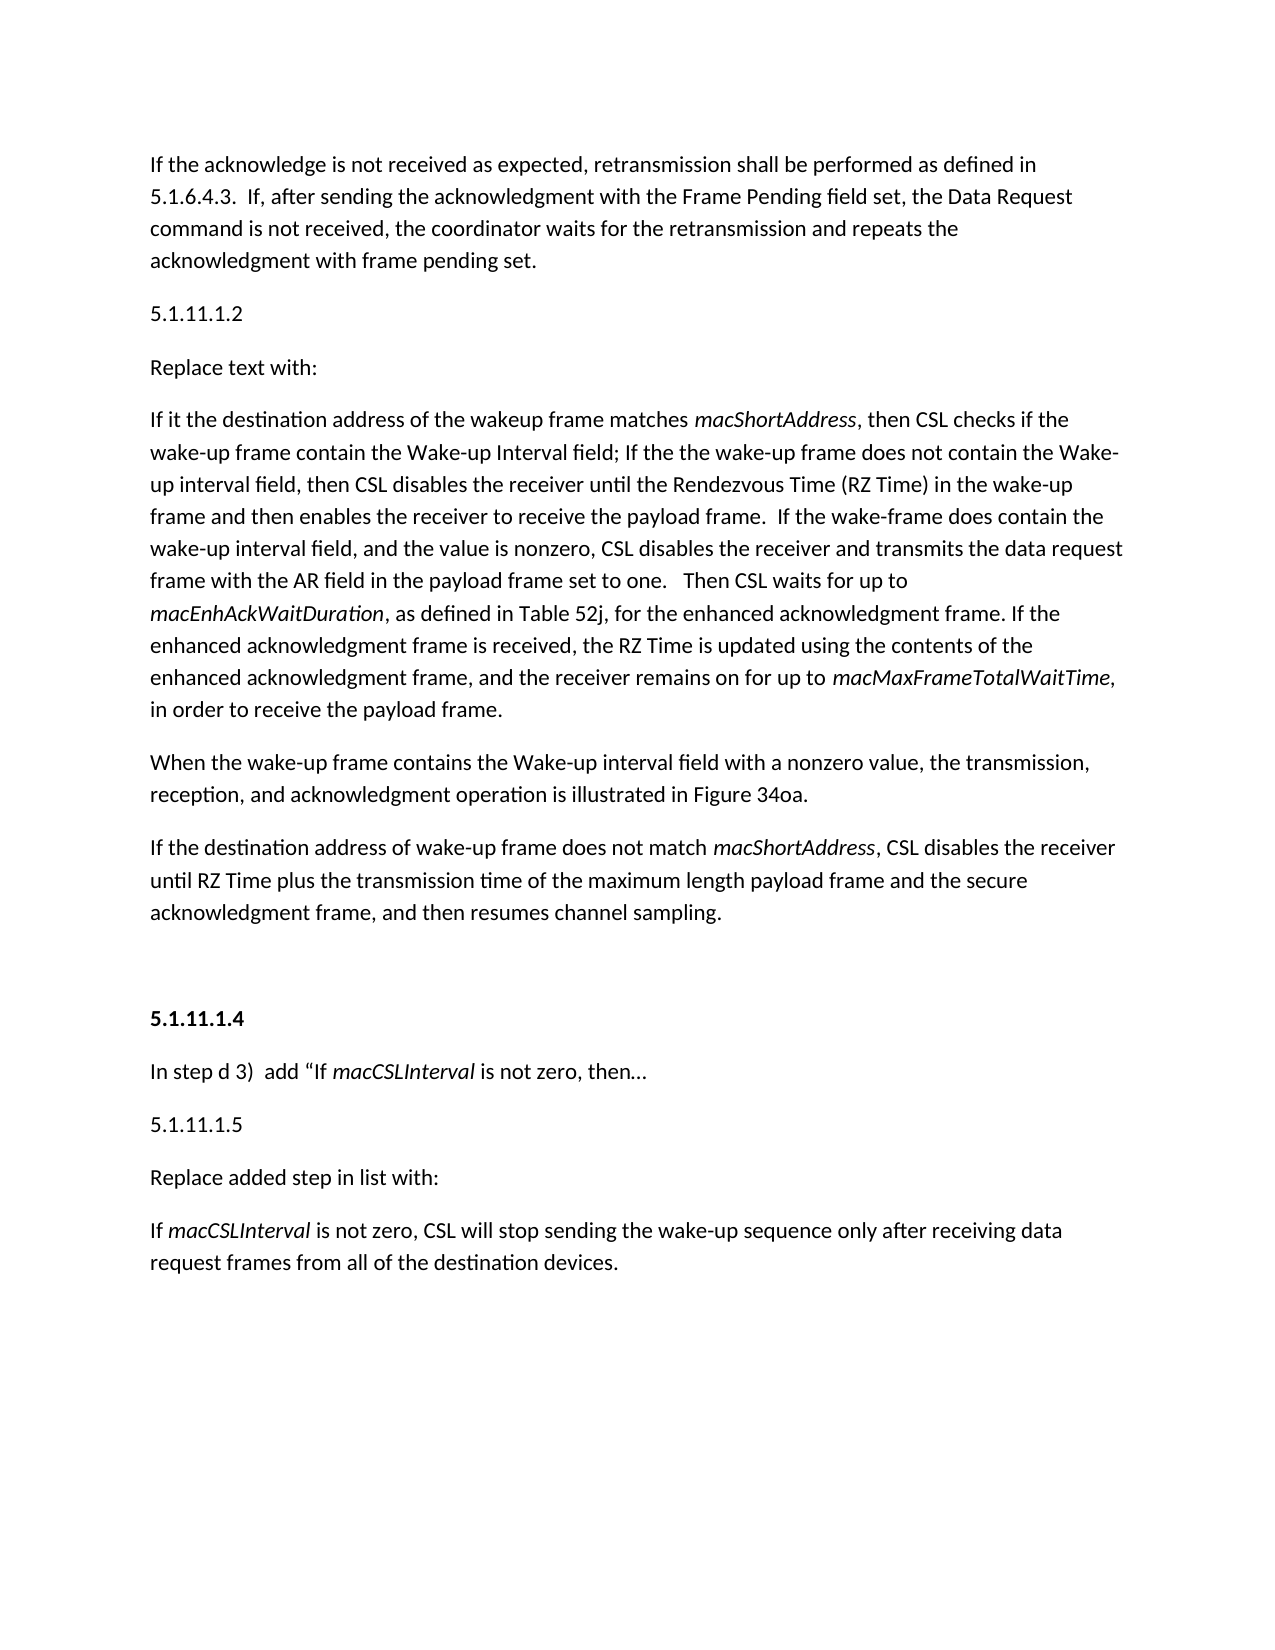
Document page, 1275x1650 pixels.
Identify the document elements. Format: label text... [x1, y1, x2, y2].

text 5.1.11.1.5 [150, 1110, 1125, 1138]
text If macCSLInterval is not zero, CSL will stop sending the wake-up sequence only after receiving data request frames from all of the destination devices. [150, 1216, 1125, 1276]
text When the wake-up frame contains the Wake-up interval field with a nonzero value, the transmission, reception, and acknowledgment operation is illustrated in Figure 34oa. [150, 748, 1125, 808]
text If the destination address of wake-up frame does not match macShortAddress, CSL disables the receiver until RZ Time plus the transmission time of the maximum length payload frame and the secure acknowledgment frame, and then resumes channel sampling. [150, 833, 1125, 926]
text 5.1.11.1.4 [150, 1004, 1125, 1032]
text Replace added step in list with: [150, 1163, 1125, 1191]
text If it the destination address of the wakeup frame matches macShortAddress, then CSL checks if the wake-up frame contain the Wake-up Interval field; If the the wake-up frame does not contain the Wake-up interval field, then CSL disables the receiver until the Rendezvous Time (RZ Time) in the wake-up frame and then enables the receiver to receive the payload frame. If the wake-frame does contain the wake-up interval field, and the value is nonzero, CSL disables the receiver and transmits the data request frame with the AR field in the payload frame set to one. Then CSL waits for up to macEnhAckWaitDuration, as defined in Table 52j, for the enhanced acknowledgment frame. If the enhanced acknowledgment frame is received, the RZ Time is updated using the contents of the enhanced acknowledgment frame, and the receiver remains on for up to macMaxFrameTotalWaitTime, in order to receive the payload frame. [150, 406, 1125, 723]
text If the acknowledge is not received as expected, retransmission shall be performed as defined in 5.1.6.4.3. If, after sending the acknowledgment with the Frame Pending field set, the Data Request command is not received, the coordinator waits for the retransmission and repeats the acknowledgment with frame pending set. [150, 150, 1125, 274]
text 5.1.11.1.2 [150, 299, 1125, 328]
text Replace text with: [150, 353, 1125, 381]
text In step d 3) add “If macCSLInterval is not zero, then… [150, 1057, 1125, 1085]
